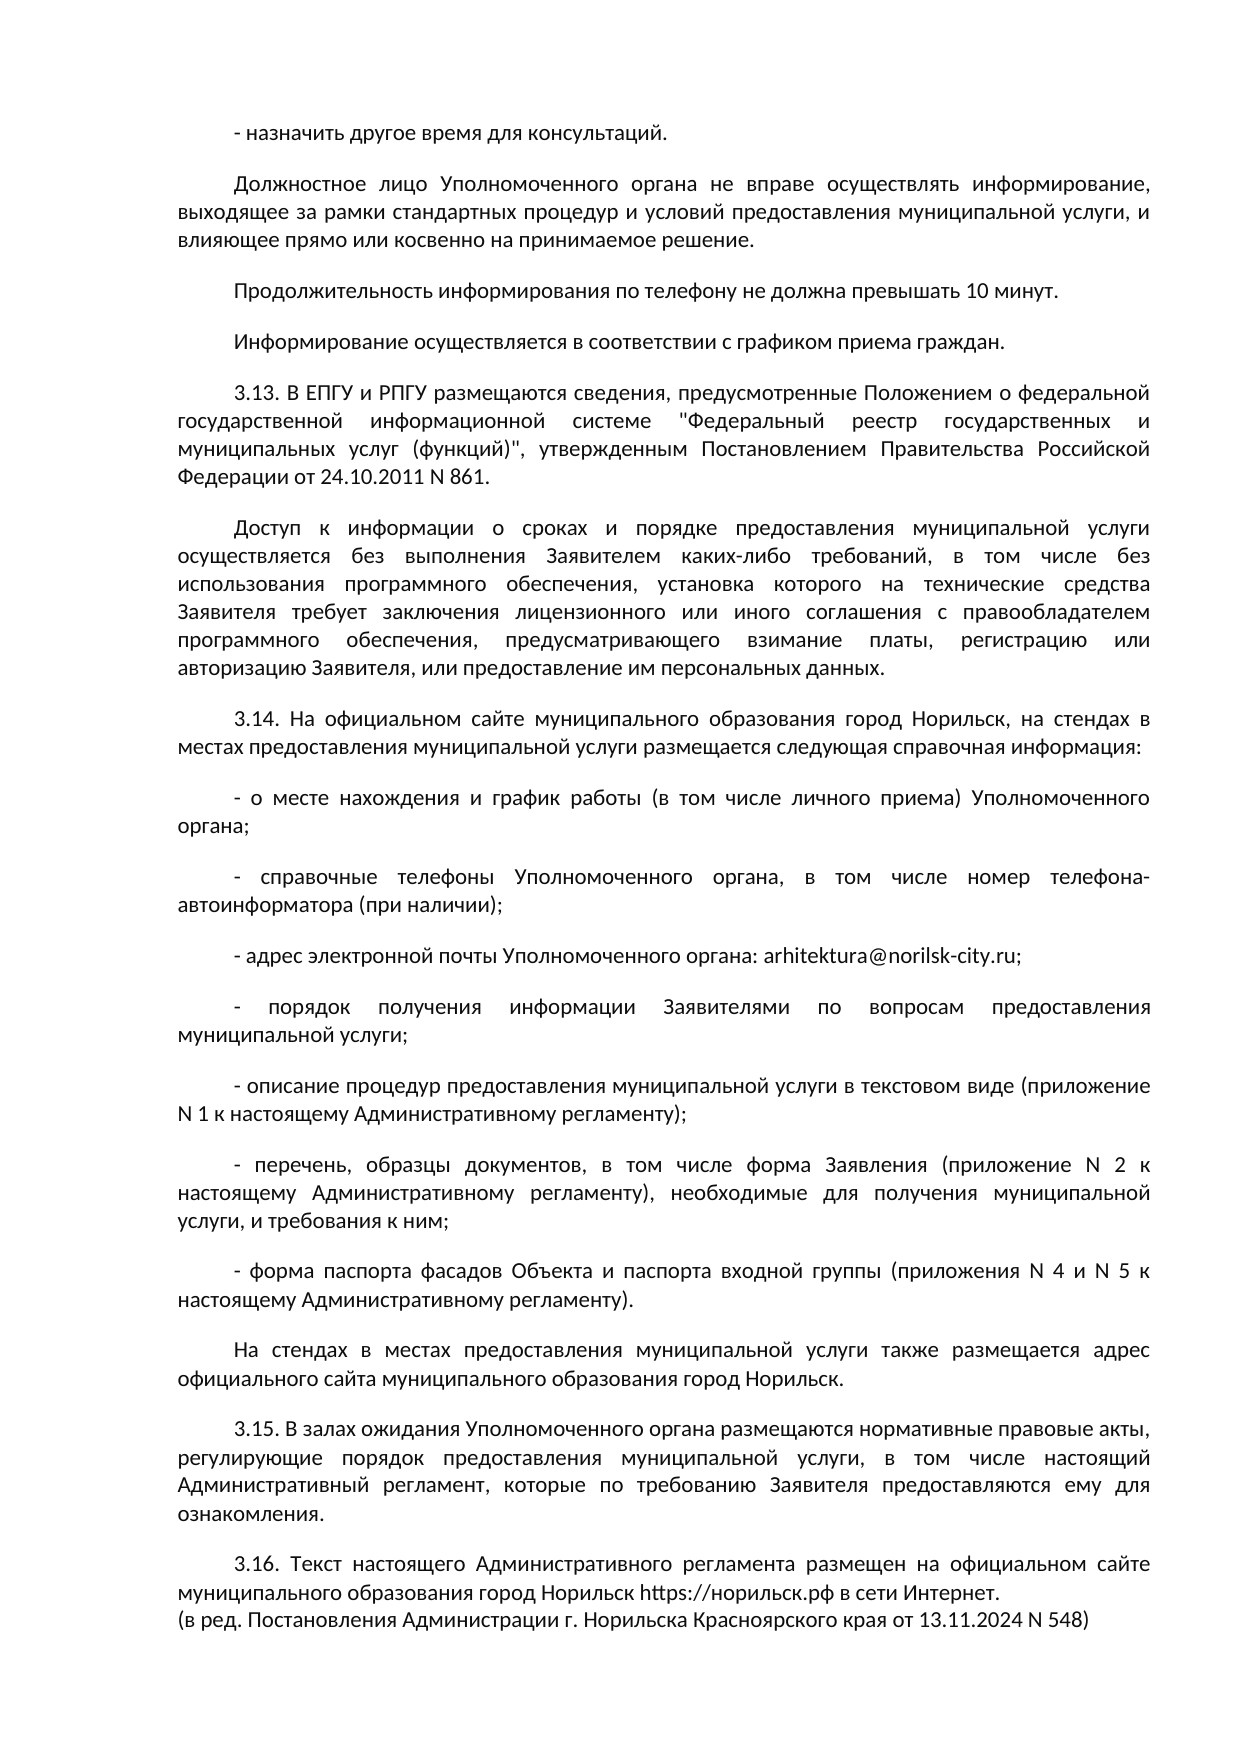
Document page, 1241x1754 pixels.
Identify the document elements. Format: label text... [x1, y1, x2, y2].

text - перечень, образцы документов, в том числе форма Заявления (приложение N 2 к настоящему Административному регламенту), необходимые для получения муниципальной услуги, и требования к ним; [177, 1150, 1152, 1234]
text 3.15. В залах ожидания Уполномоченного органа размещаются нормативные правовые акты, регулирующие порядок предоставления муниципальной услуги, в том числе настоящий Административный регламент, которые по требованию Заявителя предоставляются ему для ознакомления. [177, 1414, 1152, 1527]
text - адрес электронной почты Уполномоченного органа: arhitektura@norilsk-city.ru; [177, 941, 1152, 969]
text - назначить другое время для консультаций. [177, 118, 1152, 146]
text 3.13. В ЕПГУ и РПГУ размещаются сведения, предусмотренные Положением о федеральной государственной информационной системе "Федеральный реестр государственных и муниципальных услуг (функций)", утвержденным Постановлением Правительства Российской Федерации от 24.10.2011 N 861. [177, 378, 1152, 490]
text 3.14. На официальном сайте муниципального образования город Норильск, на стендах в местах предоставления муниципальной услуги размещается следующая справочная информация: [177, 704, 1152, 760]
text - справочные телефоны Уполномоченного органа, в том числе номер телефона-автоинформатора (при наличии); [177, 862, 1152, 918]
text - порядок получения информации Заявителями по вопросам предоставления муниципальной услуги; [177, 992, 1152, 1048]
text - о месте нахождения и график работы (в том числе личного приема) Уполномоченного органа; [177, 783, 1152, 839]
text - описание процедур предоставления муниципальной услуги в текстовом виде (приложение N 1 к настоящему Административному регламенту); [177, 1071, 1152, 1127]
text Информирование осуществляется в соответствии с графиком приема граждан. [177, 327, 1152, 355]
text (в ред. Постановления Администрации г. Норильска Красноярского края от 13.11.2024 N 548) [177, 1606, 1152, 1634]
text Должностное лицо Уполномоченного органа не вправе осуществлять информирование, выходящее за рамки стандартных процедур и условий предоставления муниципальной услуги, и влияющее прямо или косвенно на принимаемое решение. [177, 169, 1152, 253]
text Доступ к информации о сроках и порядке предоставления муниципальной услуги осуществляется без выполнения Заявителем каких-либо требований, в том числе без использования программного обеспечения, установка которого на технические средства Заявителя требует заключения лицензионного или иного соглашения с правообладателем программного обеспечения, предусматривающего взимание платы, регистрацию или авторизацию Заявителя, или предоставление им персональных данных. [177, 513, 1152, 681]
text На стендах в местах предоставления муниципальной услуги также размещается адрес официального сайта муниципального образования город Норильск. [177, 1336, 1152, 1392]
text - форма паспорта фасадов Объекта и паспорта входной группы (приложения N 4 и N 5 к настоящему Административному регламенту). [177, 1257, 1152, 1313]
text Продолжительность информирования по телефону не должна превышать 10 минут. [177, 276, 1152, 304]
text 3.16. Текст настоящего Административного регламента размещен на официальном сайте муниципального образования город Норильск https://норильск.рф в сети Интернет. [177, 1549, 1152, 1606]
